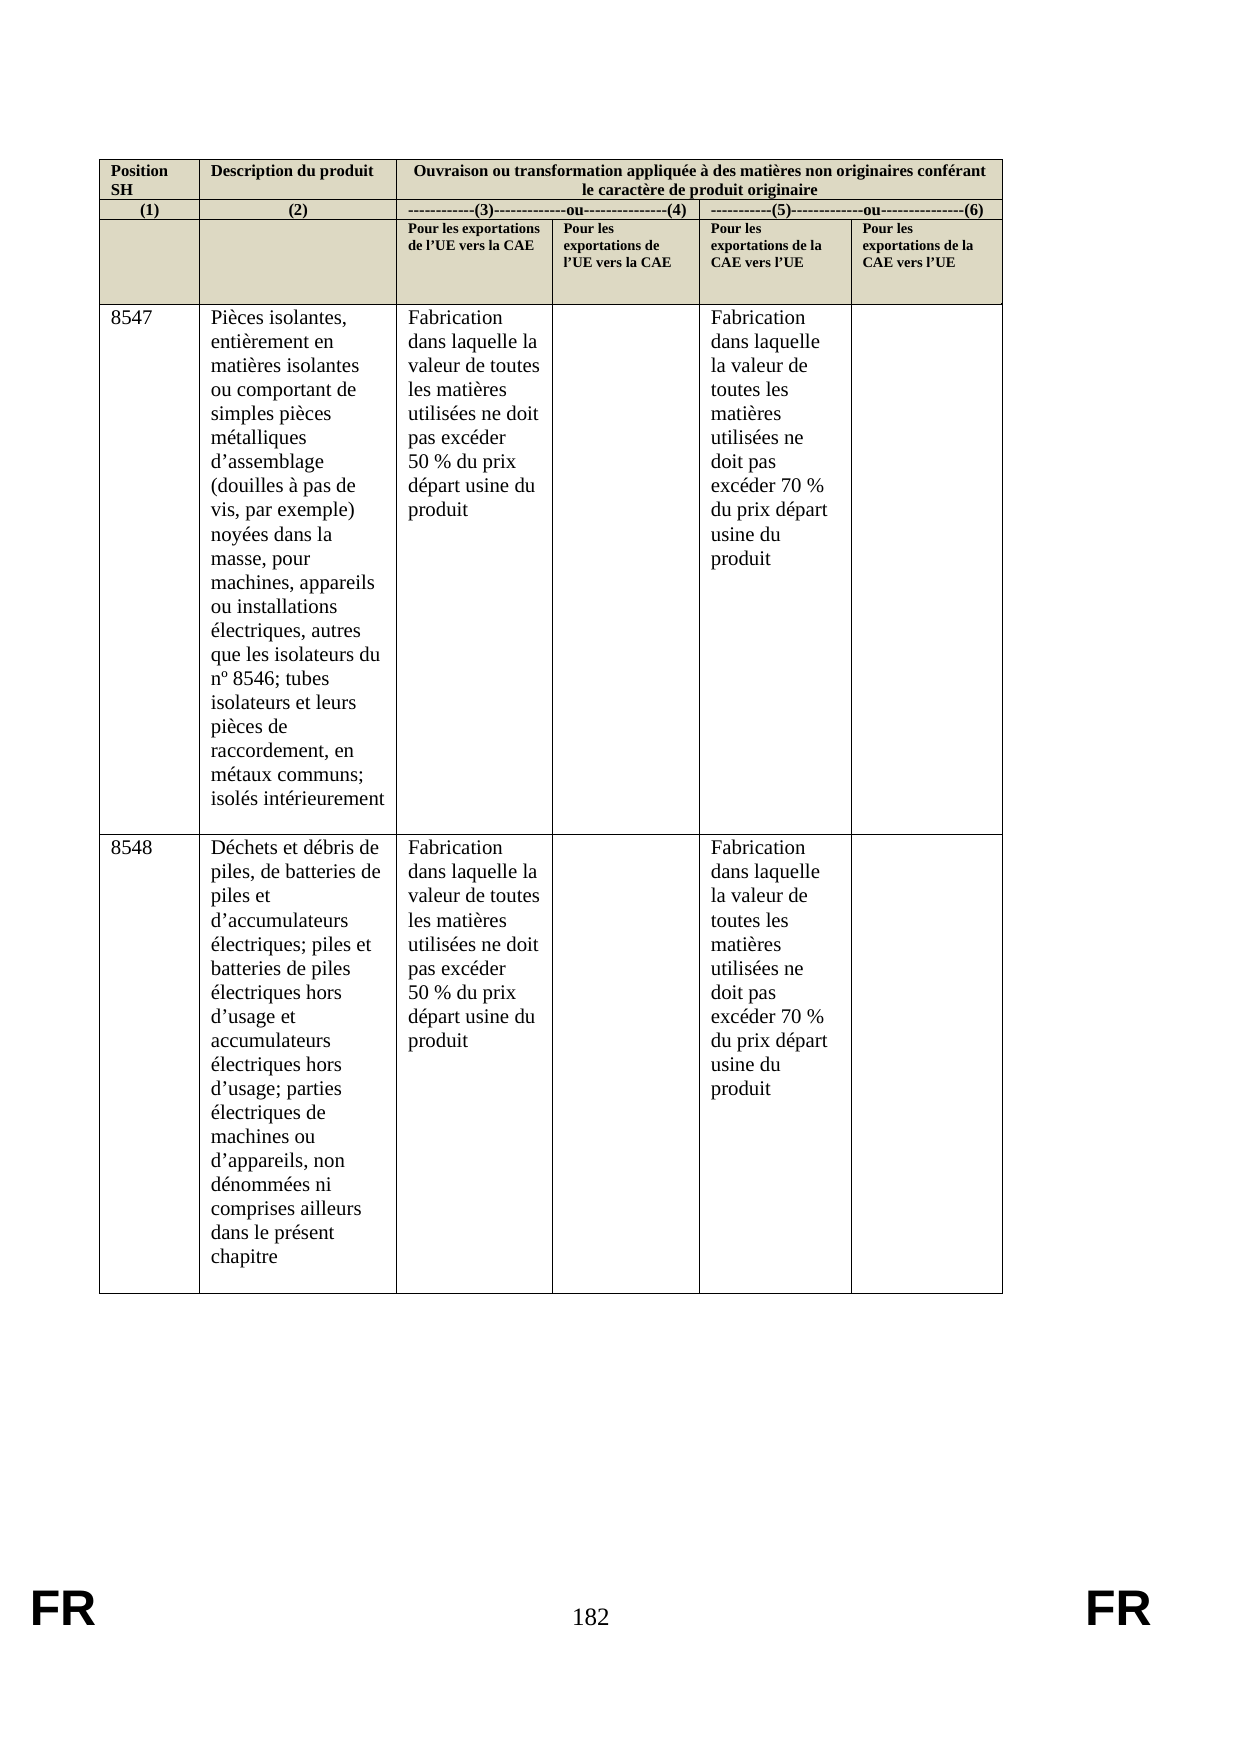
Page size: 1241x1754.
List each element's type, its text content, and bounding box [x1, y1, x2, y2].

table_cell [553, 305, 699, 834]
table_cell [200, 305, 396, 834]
table_header Position SH [100, 160, 199, 199]
table_cell Pour les exportations de la CAE vers l’UE [852, 220, 1002, 304]
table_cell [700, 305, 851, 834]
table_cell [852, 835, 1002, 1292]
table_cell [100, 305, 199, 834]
table_cell ------------(3)-------------ou---------------(4) [397, 200, 699, 219]
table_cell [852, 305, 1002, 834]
table_cell (1) [100, 200, 199, 219]
table_cell -----------(5)-------------ou---------------(6) [700, 200, 1002, 219]
table_cell [200, 220, 396, 304]
table_cell Pour les exportations de l’UE vers la CAE [553, 220, 699, 304]
table_cell Pour les exportations de la CAE vers l’UE [700, 220, 851, 304]
table_header Description du produit [200, 160, 396, 199]
table_cell (2) [200, 200, 396, 219]
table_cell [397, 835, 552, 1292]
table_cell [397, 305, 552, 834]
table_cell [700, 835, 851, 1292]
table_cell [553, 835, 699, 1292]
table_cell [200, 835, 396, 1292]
table_header Ouvraison ou transformation appliquée à des matières non originaires conférant le caractère de produit originaire [397, 160, 1002, 199]
table_cell [100, 220, 199, 304]
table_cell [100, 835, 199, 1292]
table_cell Pour les exportations de l’UE vers la CAE [397, 220, 552, 304]
